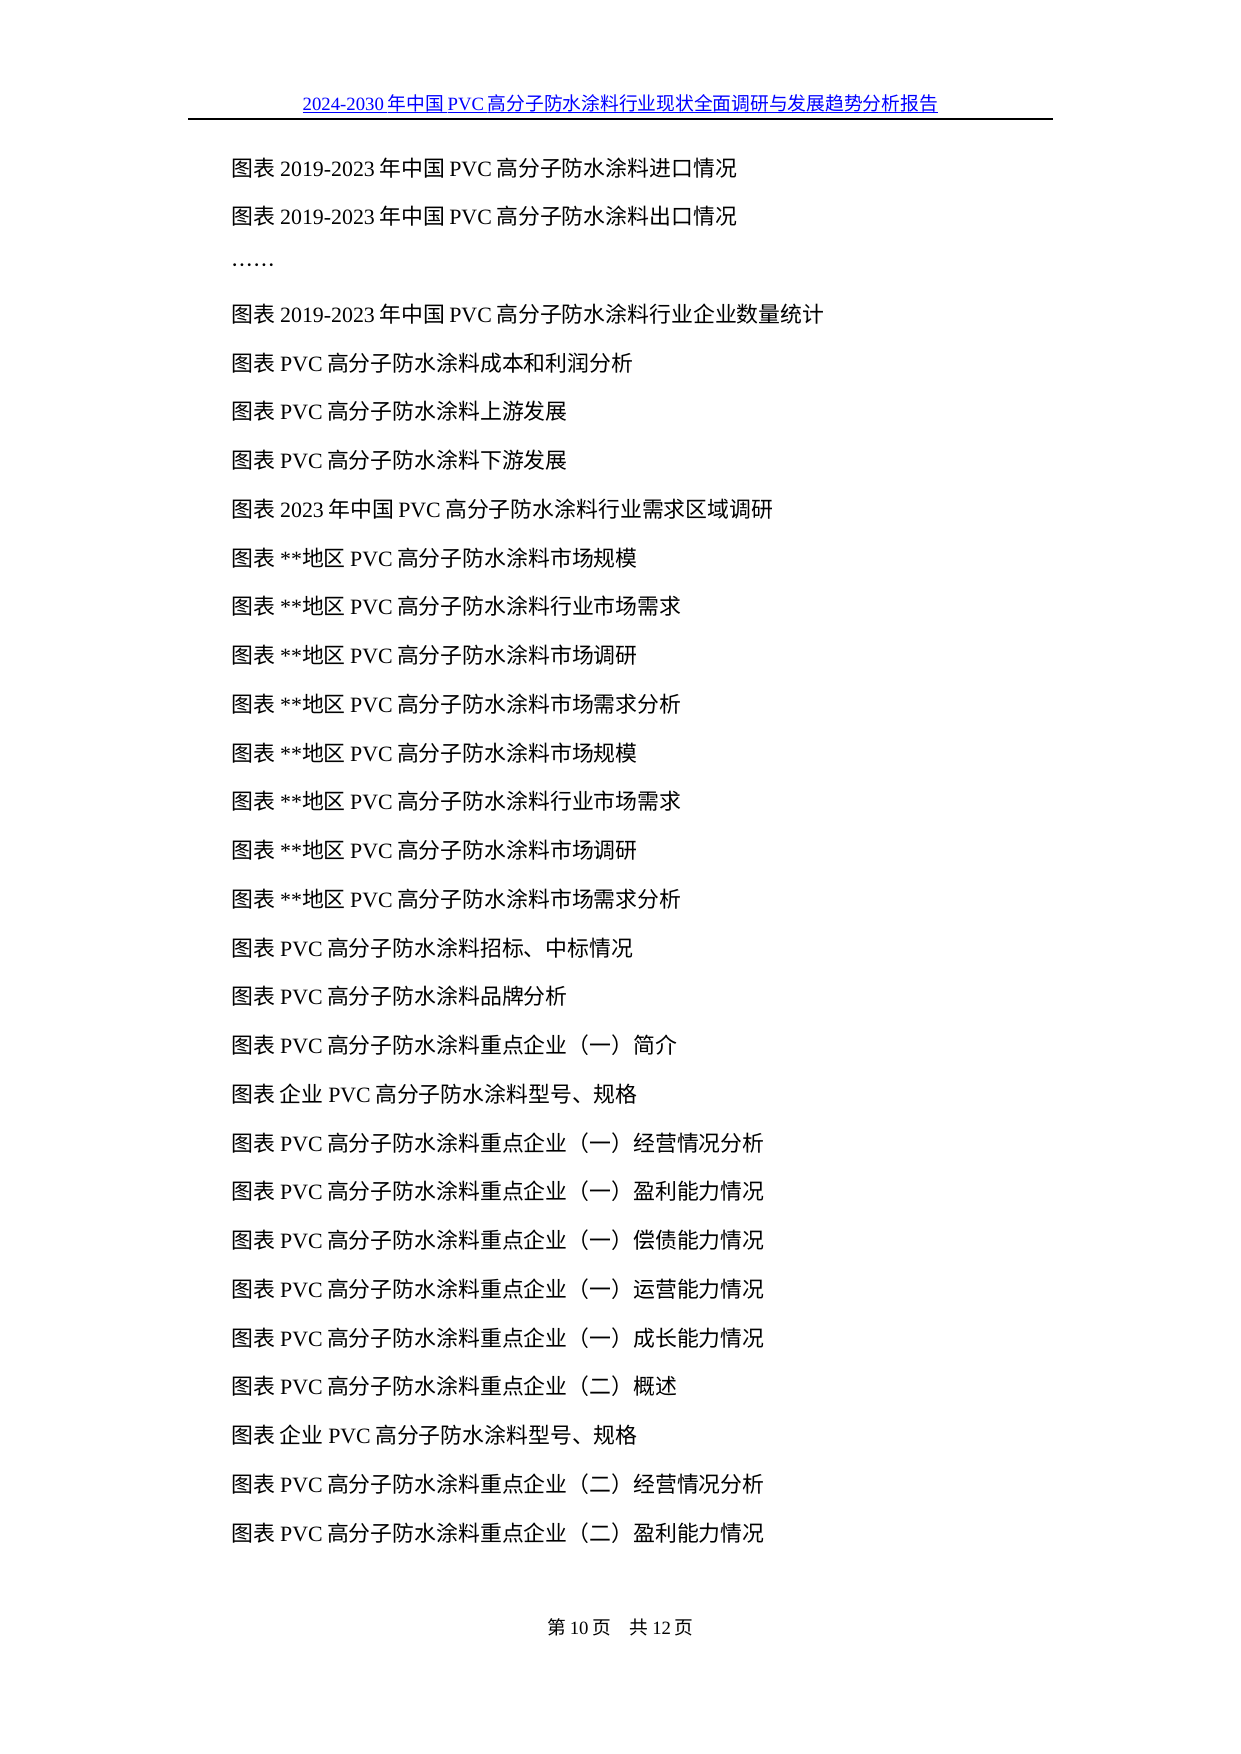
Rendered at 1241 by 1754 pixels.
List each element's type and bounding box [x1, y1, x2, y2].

text [187, 150, 1053, 1548]
